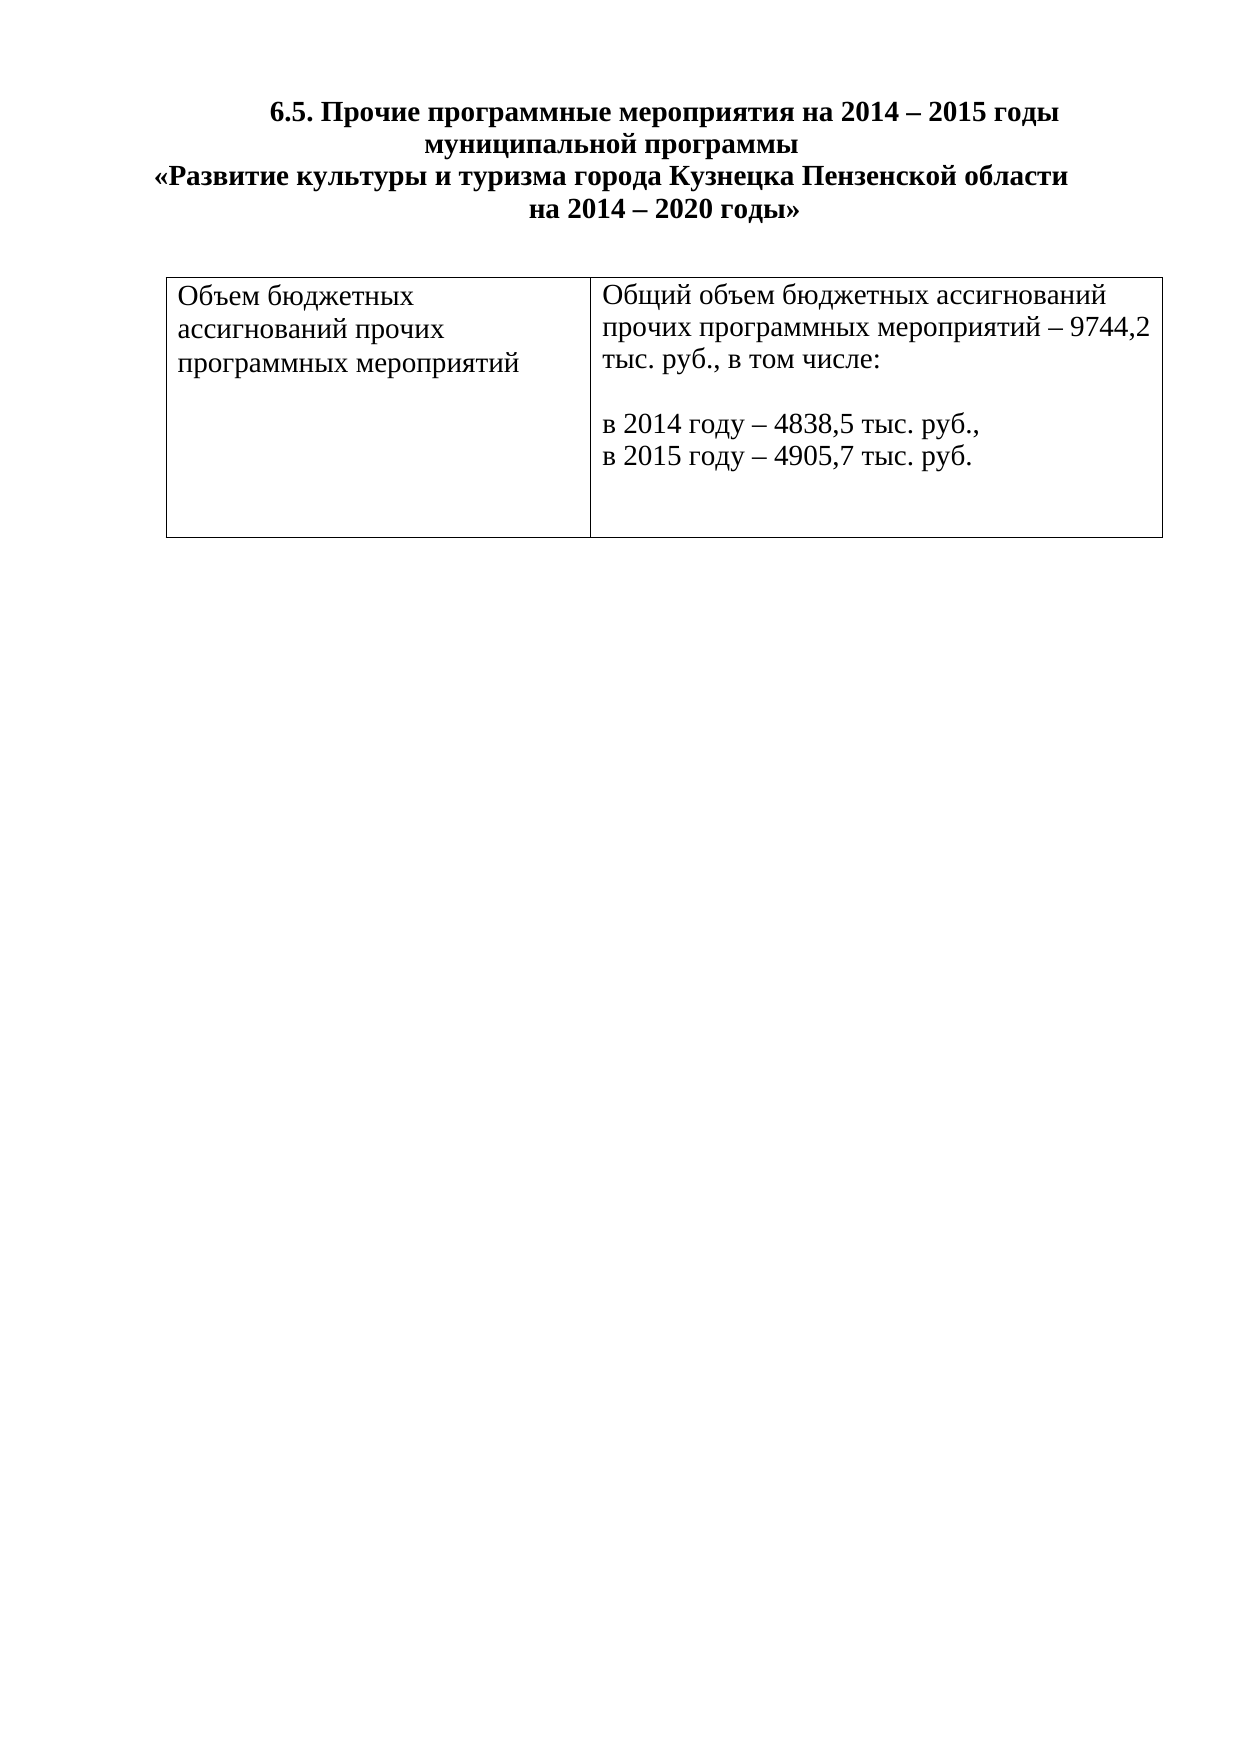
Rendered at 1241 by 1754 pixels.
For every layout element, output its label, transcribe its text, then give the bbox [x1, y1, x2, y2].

text на 2014 – 2020 годы» [177, 192, 1152, 225]
table_header Общий объем бюджетных ассигнований прочих программных мероприятий – 9744,2 тыс. руб., в том числе: в 2014 году – 4838,5 тыс. руб., в 2015 году – 4905,7 тыс. руб. [591, 278, 1162, 537]
text «Развитие культуры и туризма города Кузнецка Пензенской области [83, 160, 1139, 192]
text муниципальной программы [83, 127, 1139, 160]
text 6.5. Прочие программные мероприятия на 2014 – 2015 годы [177, 94, 1152, 127]
table_header Объем бюджетных ассигнований прочих программных мероприятий [167, 278, 590, 537]
